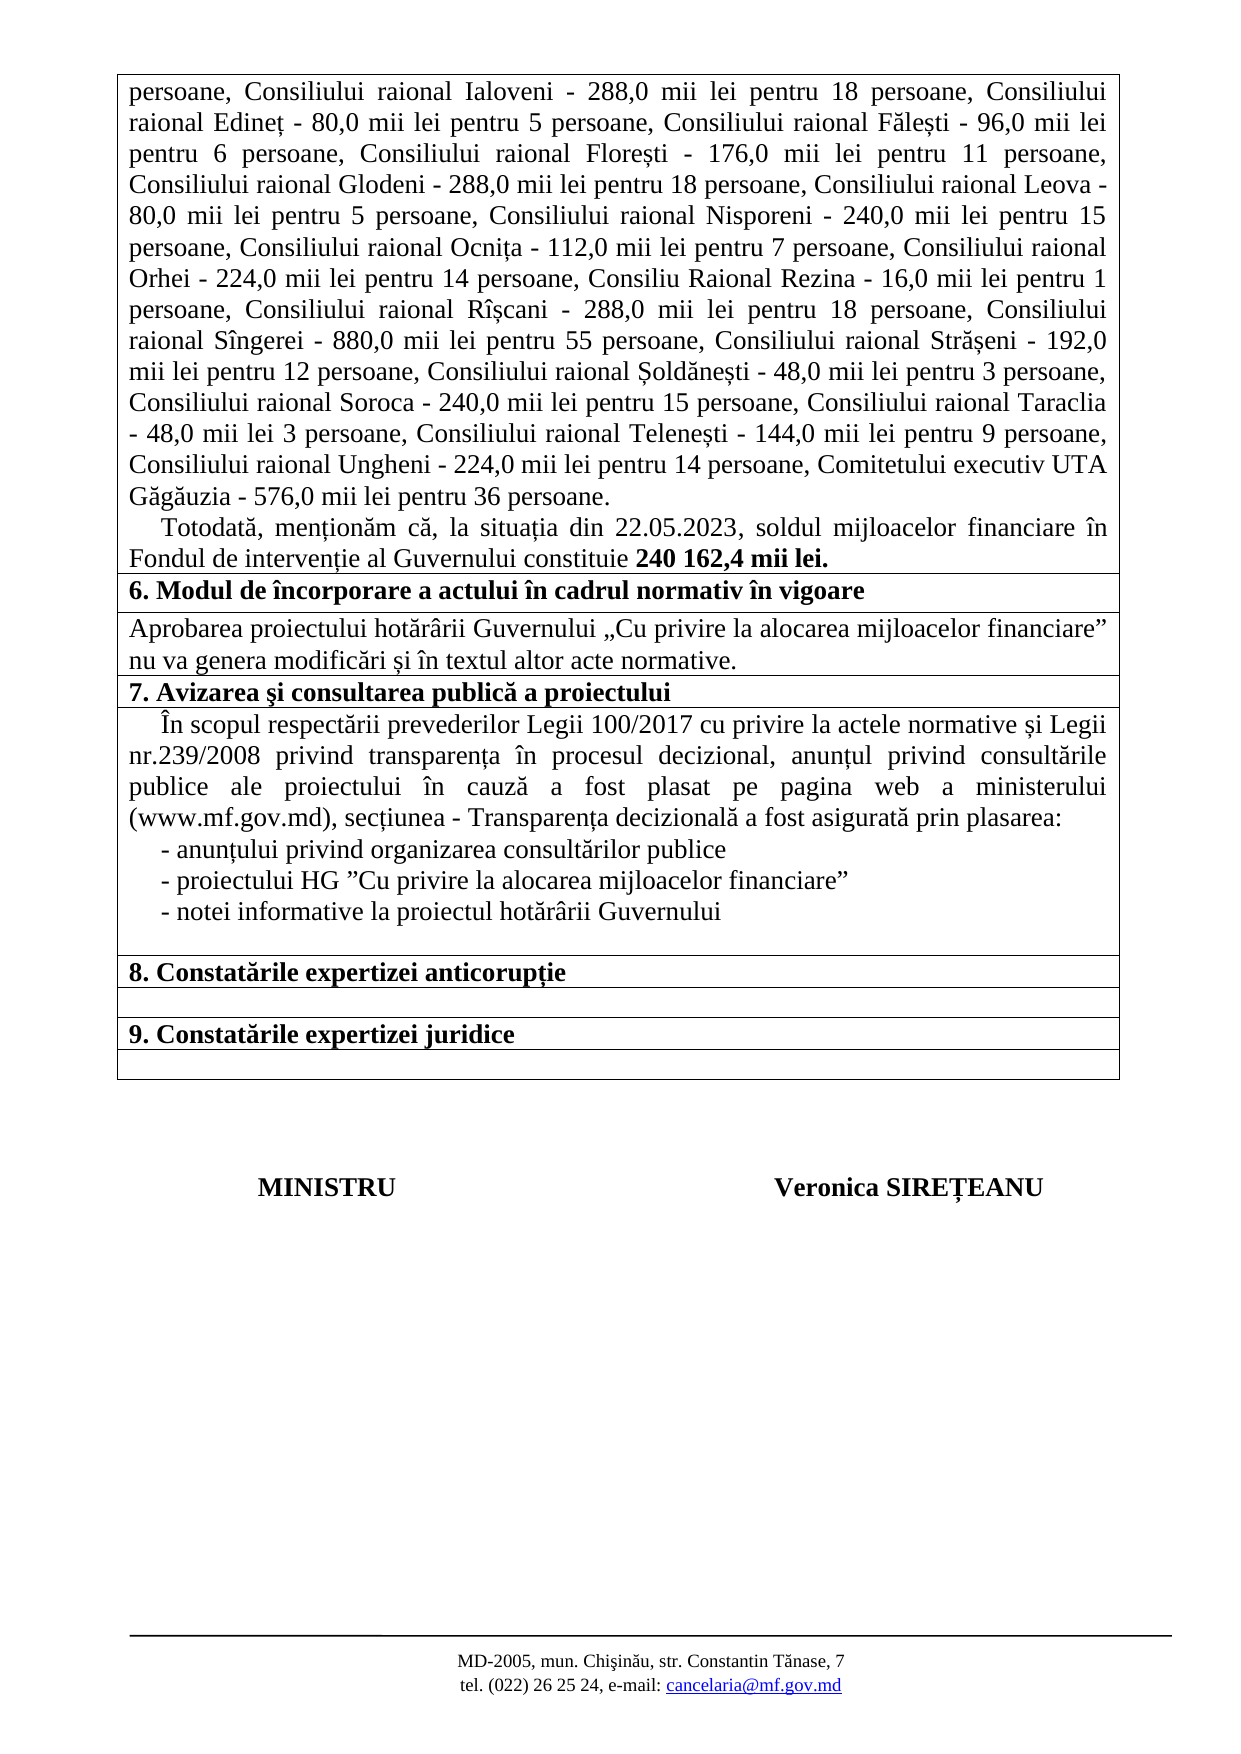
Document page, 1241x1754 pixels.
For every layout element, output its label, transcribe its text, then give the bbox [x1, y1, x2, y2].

table_cell [118, 1050, 1119, 1079]
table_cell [118, 75, 1119, 573]
table_cell 7. Avizarea şi consultarea publică a proiectului [118, 676, 1119, 707]
table_cell În scopul respectării prevederilor Legii 100/2017 cu privire la actele normative și Legii nr.239/2008 privind transparența în procesul decizional, anunțul privind consultările publice ale proiectului în cauză a fost plasat pe pagina web a ministerului (www.mf.gov.md), secțiunea - Transparența decizională a fost asigurată prin plasarea: - anunțului privind organizarea consultărilor publice - proiectului HG ”Cu privire la alocarea mijloacelor financiare” - notei informative la proiectul hotărârii Guvernului [118, 708, 1119, 955]
table_cell 6. Modul de încorporare a actului în cadrul normativ în vigoare [118, 574, 1119, 612]
table_cell 9. Constatările expertizei juridice [118, 1018, 1119, 1049]
table_cell 8. Constatările expertizei anticorupție [118, 956, 1119, 987]
table_cell [118, 988, 1119, 1017]
text MINISTRU Veronica SIREȚEANU [150, 1171, 1152, 1202]
table_cell Aprobarea proiectului hotărârii Guvernului „Cu privire la alocarea mijloacelor financiare” nu va genera modificări și în textul altor acte normative. [118, 613, 1119, 675]
